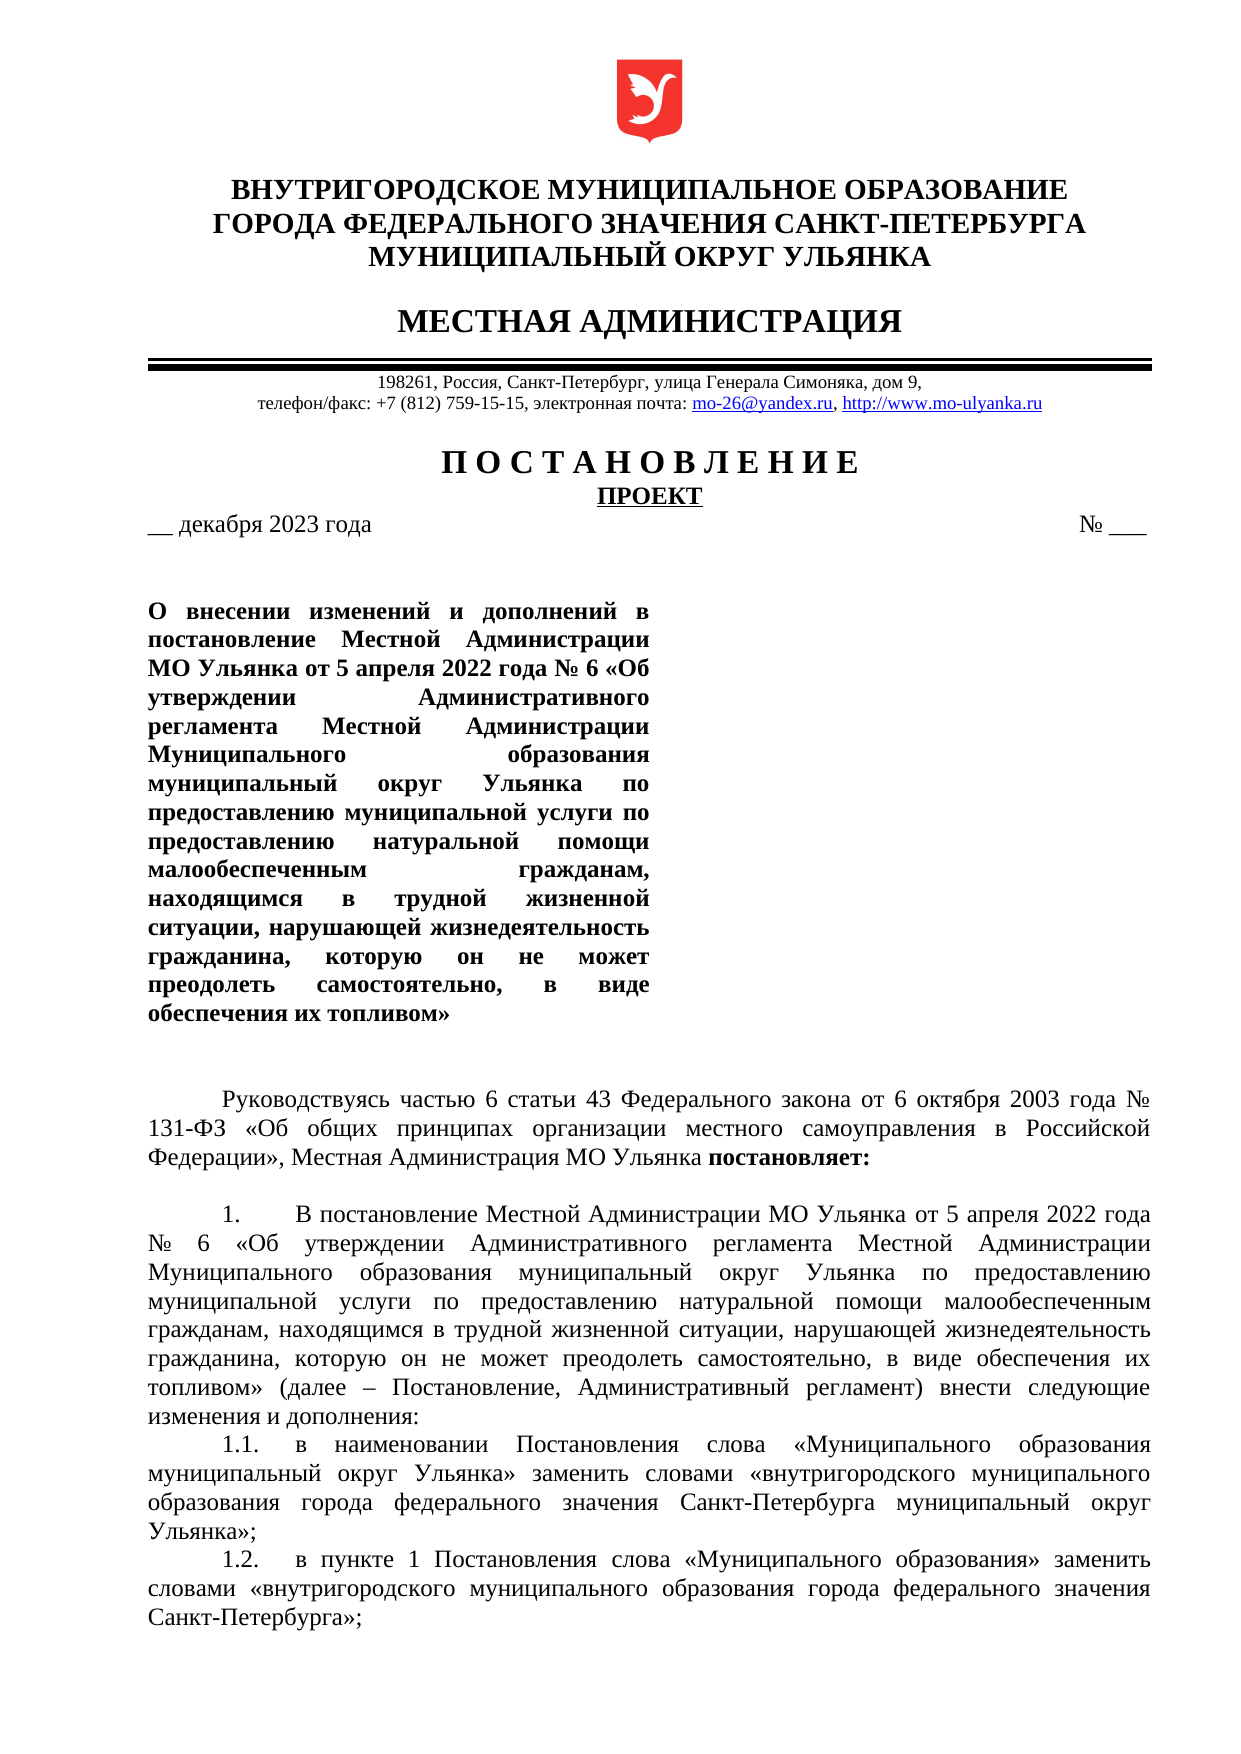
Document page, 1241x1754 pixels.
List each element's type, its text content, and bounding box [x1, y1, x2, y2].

text Руководствуясь частью 6 статьи 43 Федерального закона от 6 октября 2003 года № 131-ФЗ «Об общих принципах организации местного самоуправления в Российской Федерации», Местная Администрация МО Ульянка постановляет: [148, 1084, 1152, 1171]
list В постановление Местной Администрации МО Ульянка от 5 апреля 2022 года № 6 «Об утверждении Административного регламента Местной Администрации Муниципального образования муниципальный округ Ульянка по предоставлению муниципальной услуги по предоставлению натуральной помощи малообеспеченным гражданам, находящимся в трудной жизненной ситуации, нарушающей жизнедеятельность гражданина, которую он не может преодолеть самостоятельно, в виде обеспечения их топливом» (далее – Постановление, Административный регламент) внести следующие изменения и дополнения: [148, 1199, 1152, 1429]
text __ декабря 2023 года № ___ [148, 509, 1152, 538]
list в наименовании Постановления слова «Муниципального образования муниципальный округ Ульянка» заменить словами «внутригородского муниципального образования города федерального значения Санкт-Петербурга муниципальный округ Ульянка»; [148, 1429, 1152, 1544]
list в пункте 1 Постановления слова «Муниципального образования» заменить словами «внутригородского муниципального образования города федерального значения Санкт-Петербурга»; [148, 1544, 1152, 1631]
text ВНУТРИГОРОДСКОЕ МУНИЦИПАЛЬНОЕ ОБРАЗОВАНИЕ [148, 172, 1152, 206]
text О внесении изменений и дополнений в постановление Местной Администрации МО Ульянка от 5 апреля 2022 года № 6 «Об утверждении Административного регламента Местной Администрации Муниципального образования муниципальный округ Ульянка по предоставлению муниципальной услуги по предоставлению натуральной помощи малообеспеченным гражданам, находящимся в трудной жизненной ситуации, нарушающей жизнедеятельность гражданина, которую он не может преодолеть самостоятельно, в виде обеспечения их топливом» [148, 596, 650, 1027]
text МЕСТНАЯ АДМИНИСТРАЦИЯ [148, 302, 1152, 340]
picture [616, 59, 683, 144]
text ПРОЕКТ [148, 481, 1152, 509]
text 198261, Россия, Санкт-Петербург, улица Генерала Симоняка, дом 9, [148, 371, 1152, 392]
text ГОРОДА ФЕДЕРАЛЬНОГО ЗНАЧЕНИЯ САНКТ-ПЕТЕРБУРГА МУНИЦИПАЛЬНЫЙ ОКРУГ УЛЬЯНКА [148, 206, 1152, 273]
text телефон/факс: +7 (812) 759-15-15, электронная почта: mo-26@yandex.ru, http://www.mo-ulyanka.ru [148, 392, 1152, 414]
subtitle П О С Т А Н О В Л Е Н И Е [148, 442, 1152, 481]
